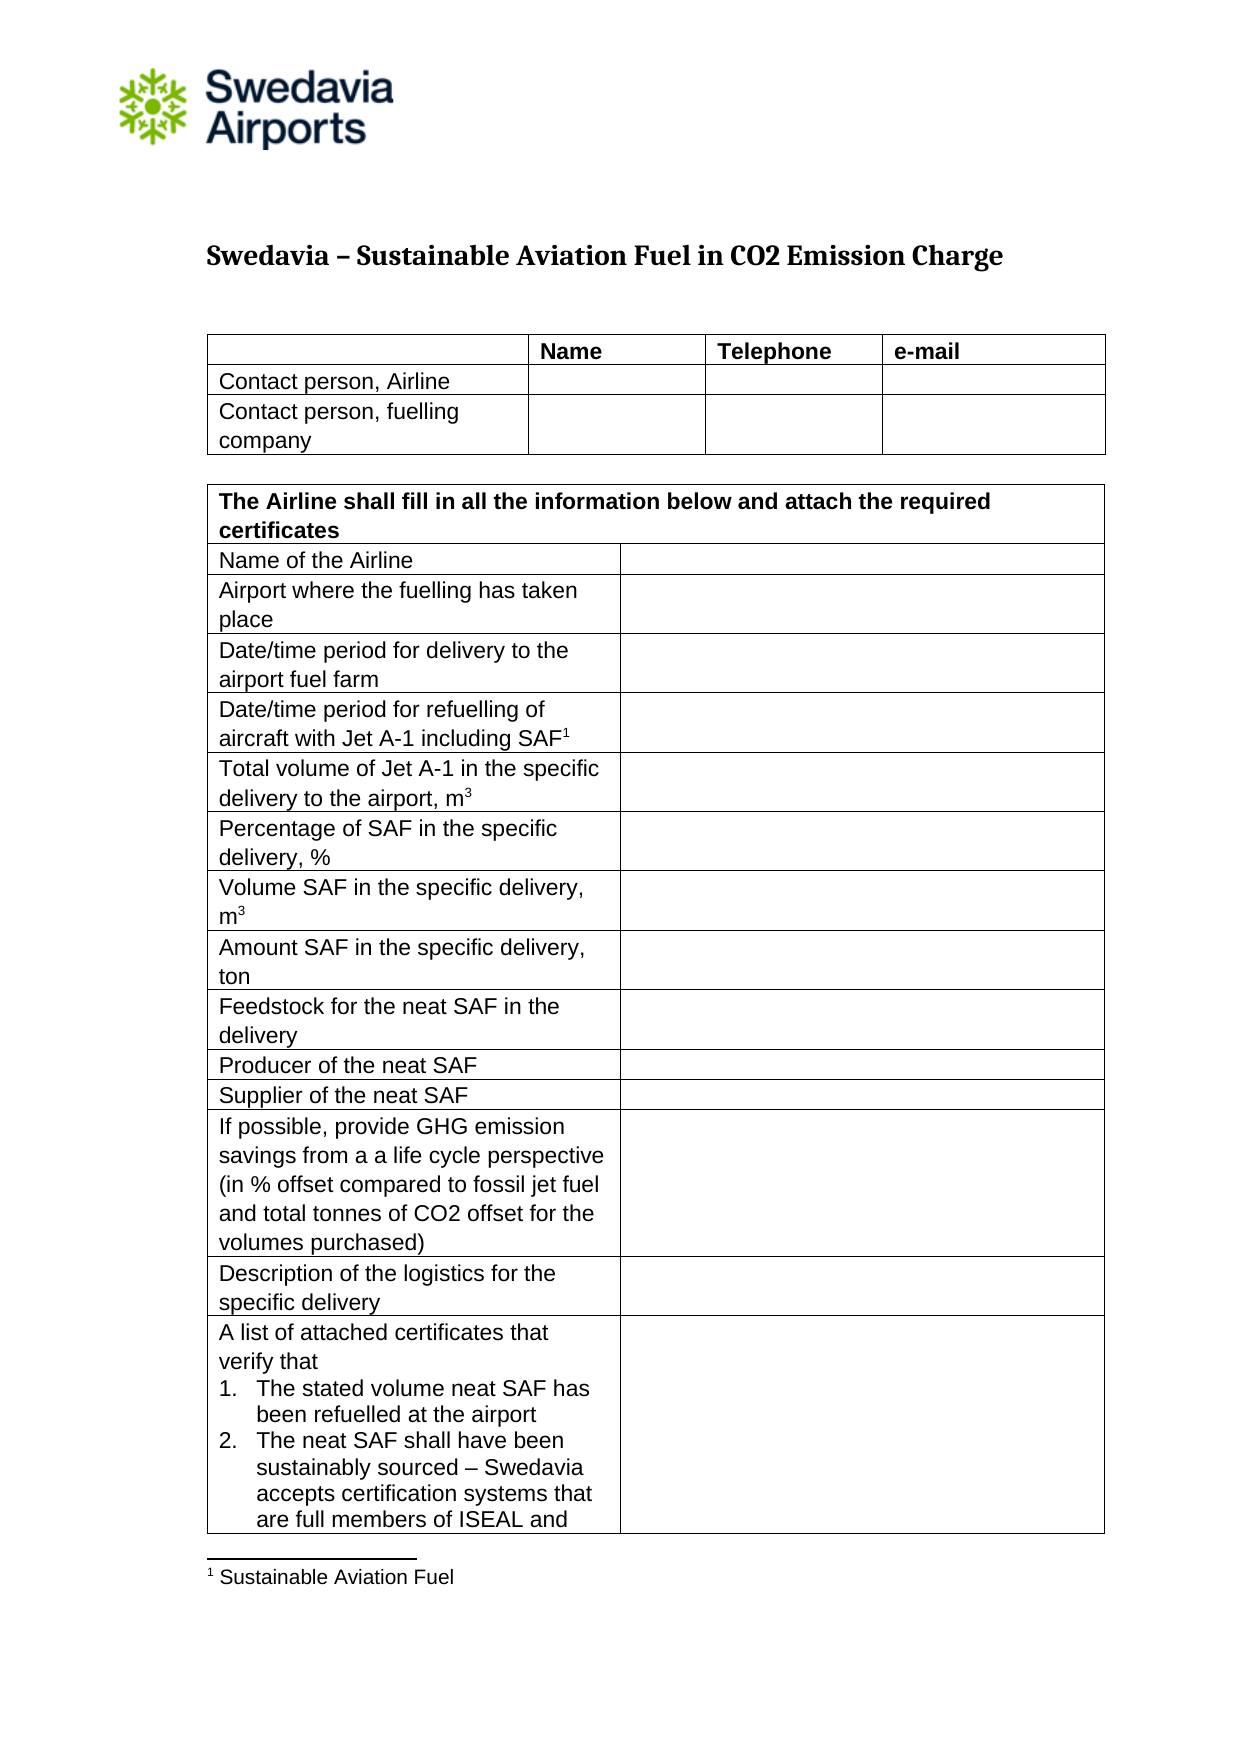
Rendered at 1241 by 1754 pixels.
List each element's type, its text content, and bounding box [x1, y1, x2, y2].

table_cell [621, 1257, 1104, 1315]
table_cell Date/time period for refuelling of aircraft with Jet A-1 including SAF [208, 693, 620, 752]
table_cell Feedstock for the neat SAF in the delivery [208, 990, 620, 1048]
table_cell Contact person, Airline [208, 365, 528, 394]
table_header Name [529, 335, 705, 364]
table_cell Date/time period for delivery to the airport fuel farm [208, 634, 620, 692]
table_cell Amount SAF in the specific delivery, ton [208, 931, 620, 989]
table_cell [529, 395, 705, 454]
table_header [208, 335, 528, 364]
table_cell [621, 1050, 1104, 1079]
list Swedavia – Sustainable Aviation Fuel in CO2 Emission Charge [207, 239, 1045, 273]
table_cell Airport where the fuelling has taken place [208, 575, 620, 633]
table_cell [621, 693, 1104, 752]
table_header The Airline shall fill in all the information below and attach the required certificates [208, 485, 1104, 543]
table_cell [621, 634, 1104, 692]
table_cell [706, 395, 882, 454]
table_cell Volume SAF in the specific delivery, m3 [208, 871, 620, 930]
table_cell [621, 990, 1104, 1048]
table_cell [883, 395, 1105, 454]
table_cell [621, 575, 1104, 633]
table_cell [621, 931, 1104, 989]
table_cell Description of the logistics for the specific delivery [208, 1257, 620, 1315]
table_cell If possible, provide GHG emission savings from a a life cycle perspective (in % offset compared to fossil jet fuel and total tonnes of CO2 offset for the volumes purchased) [208, 1110, 620, 1256]
table_header Telephone [706, 335, 882, 364]
table_cell Name of the Airline [208, 544, 620, 573]
table_header e-mail [883, 335, 1105, 364]
table_cell [621, 1080, 1104, 1109]
table_cell [621, 1110, 1104, 1256]
table_cell [621, 1316, 1104, 1533]
table_cell Total volume of Jet A-1 in the specific delivery to the airport, m3 [208, 753, 620, 811]
table_cell Contact person, fuelling company [208, 395, 528, 454]
table_cell [883, 365, 1105, 394]
picture [118, 67, 394, 149]
table_cell [621, 871, 1104, 930]
table_cell [621, 812, 1104, 870]
table_cell [621, 753, 1104, 811]
table_cell [529, 365, 705, 394]
table_cell Supplier of the neat SAF [208, 1080, 620, 1109]
table_cell Percentage of SAF in the specific delivery, % [208, 812, 620, 870]
table_cell [706, 365, 882, 394]
table_cell [621, 544, 1104, 573]
table_cell Producer of the neat SAF [208, 1050, 620, 1079]
